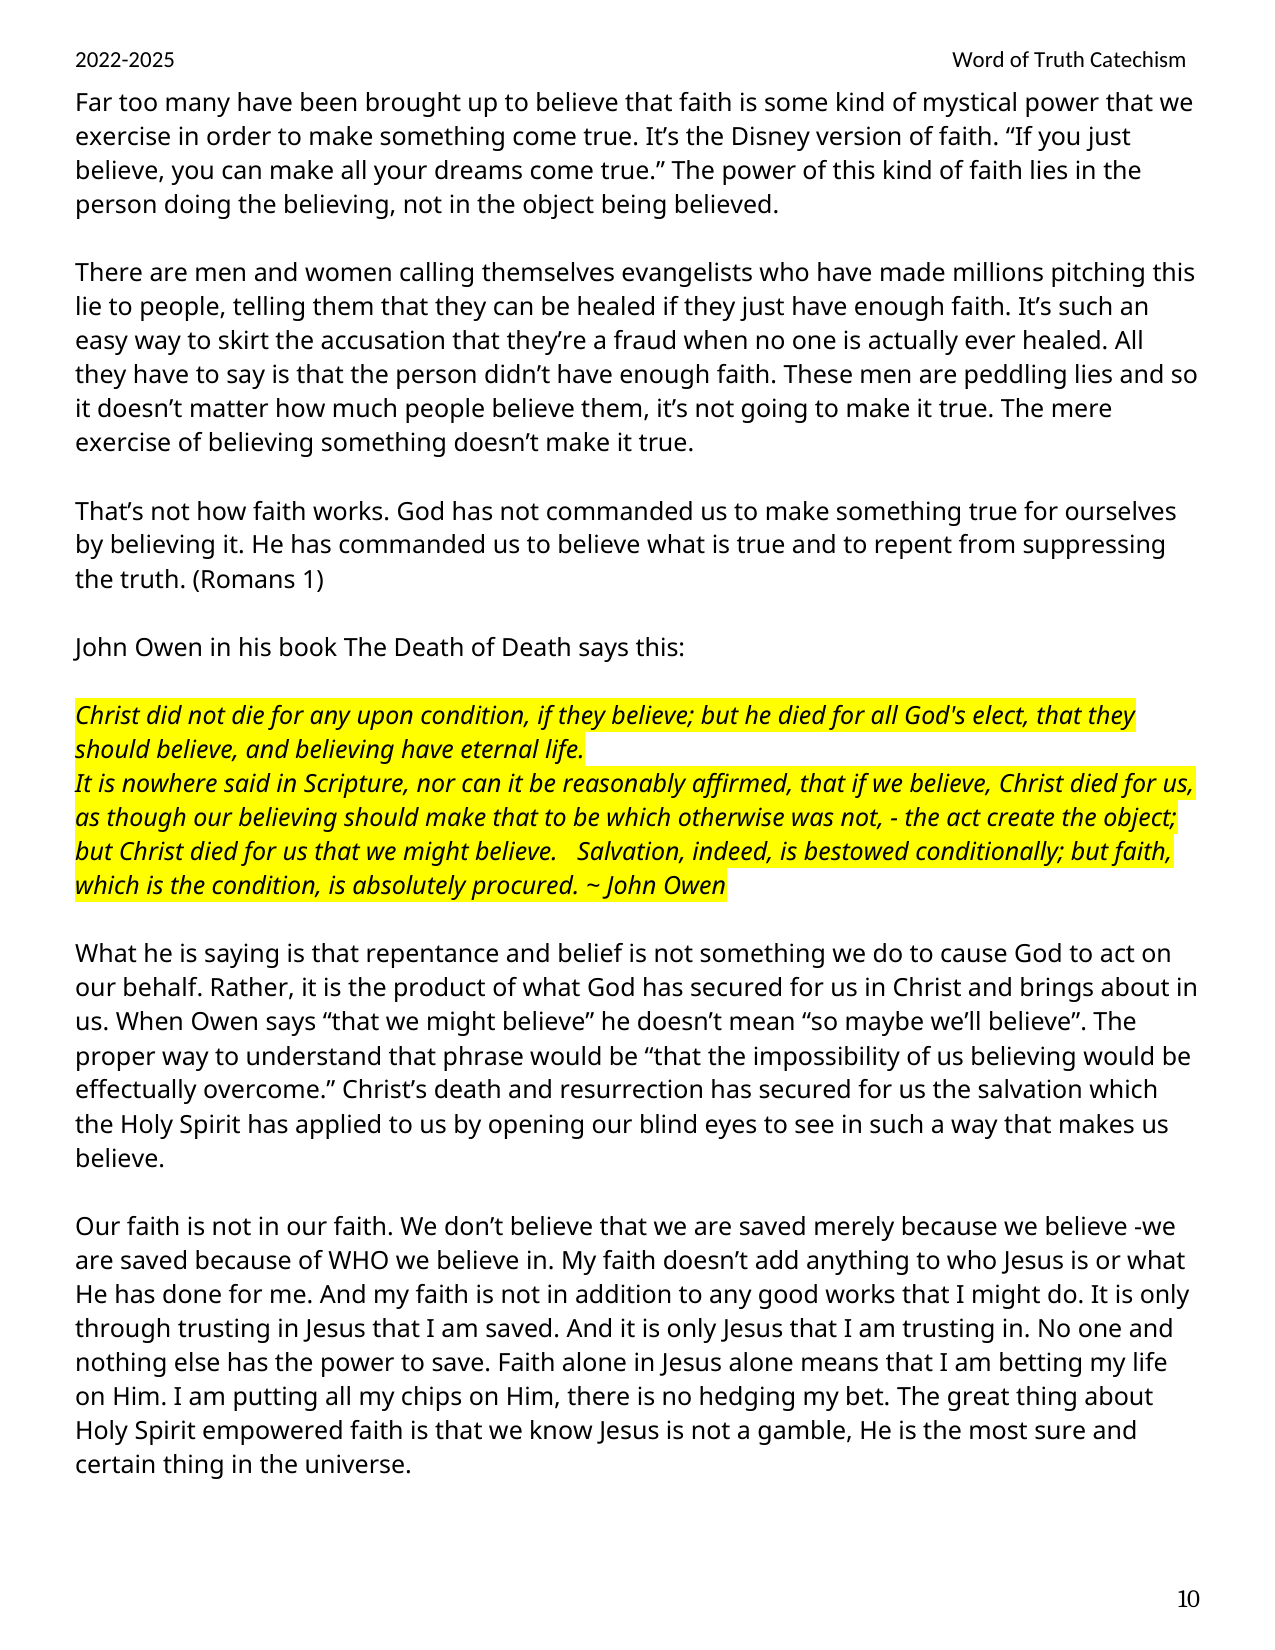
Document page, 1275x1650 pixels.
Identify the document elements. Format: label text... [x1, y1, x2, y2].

text There are men and women calling themselves evangelists who have made millions pitching this lie to people, telling them that they can be healed if they just have enough faith. It’s such an easy way to skirt the accusation that they’re a fraud when no one is actually ever healed. All they have to say is that the person didn’t have enough faith. These men are peddling lies and so it doesn’t matter how much people believe them, it’s not going to make it true. The mere exercise of believing something doesn’t make it true. [75, 255, 1200, 459]
text That’s not how faith works. God has not commanded us to make something true for ourselves by believing it. He has commanded us to believe what is true and to repent from suppressing the truth. (Romans 1) [75, 493, 1200, 595]
text Christ did not die for any upon condition, if they believe; but he died for all God's elect, that they should believe, and believing have eternal life. [75, 697, 1200, 766]
text Our faith is not in our faith. We don’t believe that we are saved merely because we believe -we are saved because of WHO we believe in. My faith doesn’t add anything to who Jesus is or what He has done for me. And my faith is not in addition to any good works that I might do. It is only through trusting in Jesus that I am saved. And it is only Jesus that I am trusting in. No one and nothing else has the power to save. Faith alone in Jesus alone means that I am betting my life on Him. I am putting all my chips on Him, there is no hedging my bet. The great thing about Holy Spirit empowered faith is that we know Jesus is not a gamble, He is the most sure and certain thing in the universe. [75, 1208, 1200, 1481]
text John Owen in his book The Death of Death says this: [75, 629, 1200, 663]
text Far too many have been brought up to believe that faith is some kind of mystical power that we exercise in order to make something come true. It’s the Disney version of faith. “If you just believe, you can make all your dreams come true.” The power of this kind of faith lies in the person doing the believing, not in the object being believed. [75, 84, 1200, 221]
text It is nowhere said in Scripture, nor can it be reasonably affirmed, that if we believe, Christ died for us, as though our believing should make that to be which otherwise was not, - the act create the object; but Christ died for us that we might believe. Salvation, indeed, is bestowed conditionally; but faith, which is the condition, is absolutely procured. ~ John Owen [727, 766, 1200, 902]
text What he is saying is that repentance and belief is not something we do to cause God to act on our behalf. Rather, it is the product of what God has secured for us in Christ and brings about in us. When Owen says “that we might believe” he doesn’t mean “so maybe we’ll believe”. The proper way to understand that phrase would be “that the impossibility of us believing would be effectually overcome.” Christ’s death and resurrection has secured for us the salvation which the Holy Spirit has applied to us by opening our blind eyes to see in such a way that makes us believe. [75, 936, 1200, 1174]
